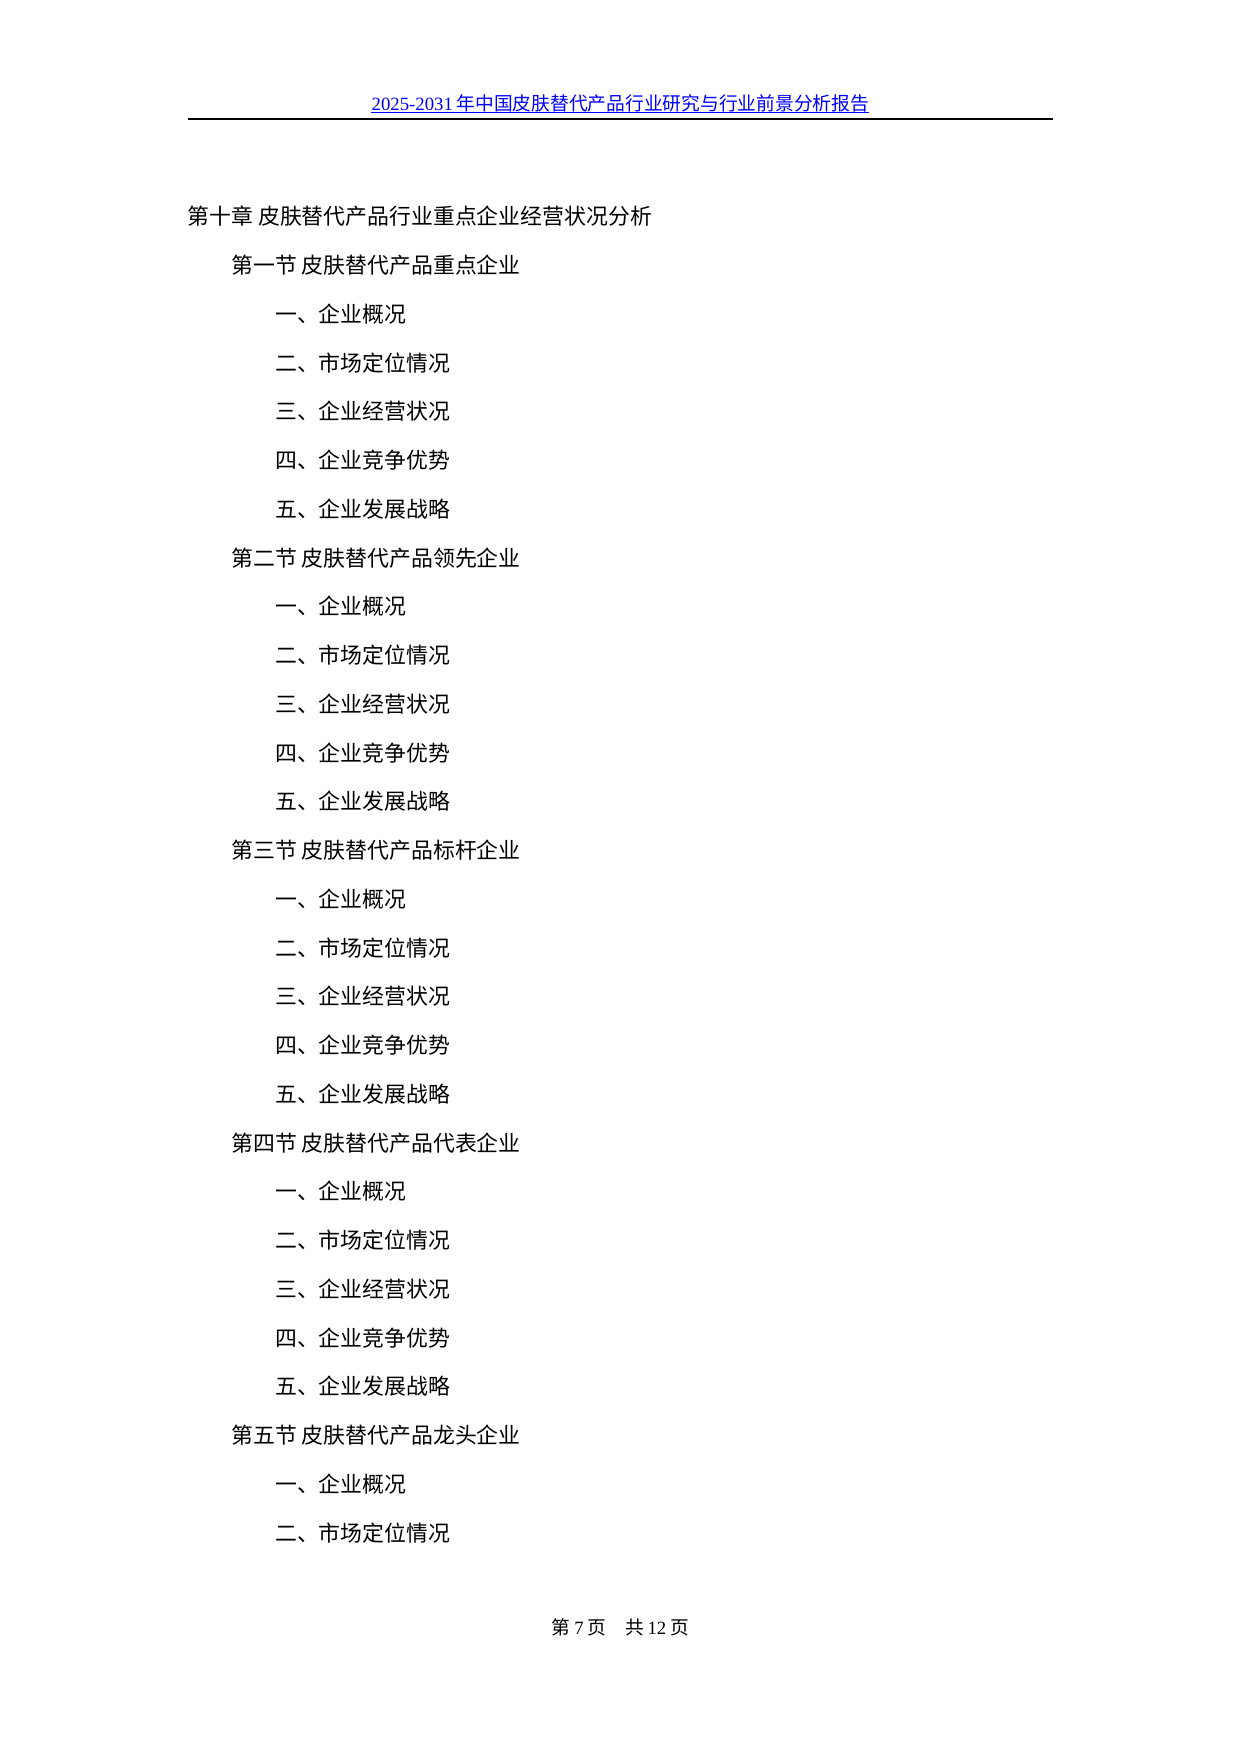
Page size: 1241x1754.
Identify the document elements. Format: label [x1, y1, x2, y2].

text [187, 150, 1053, 1548]
